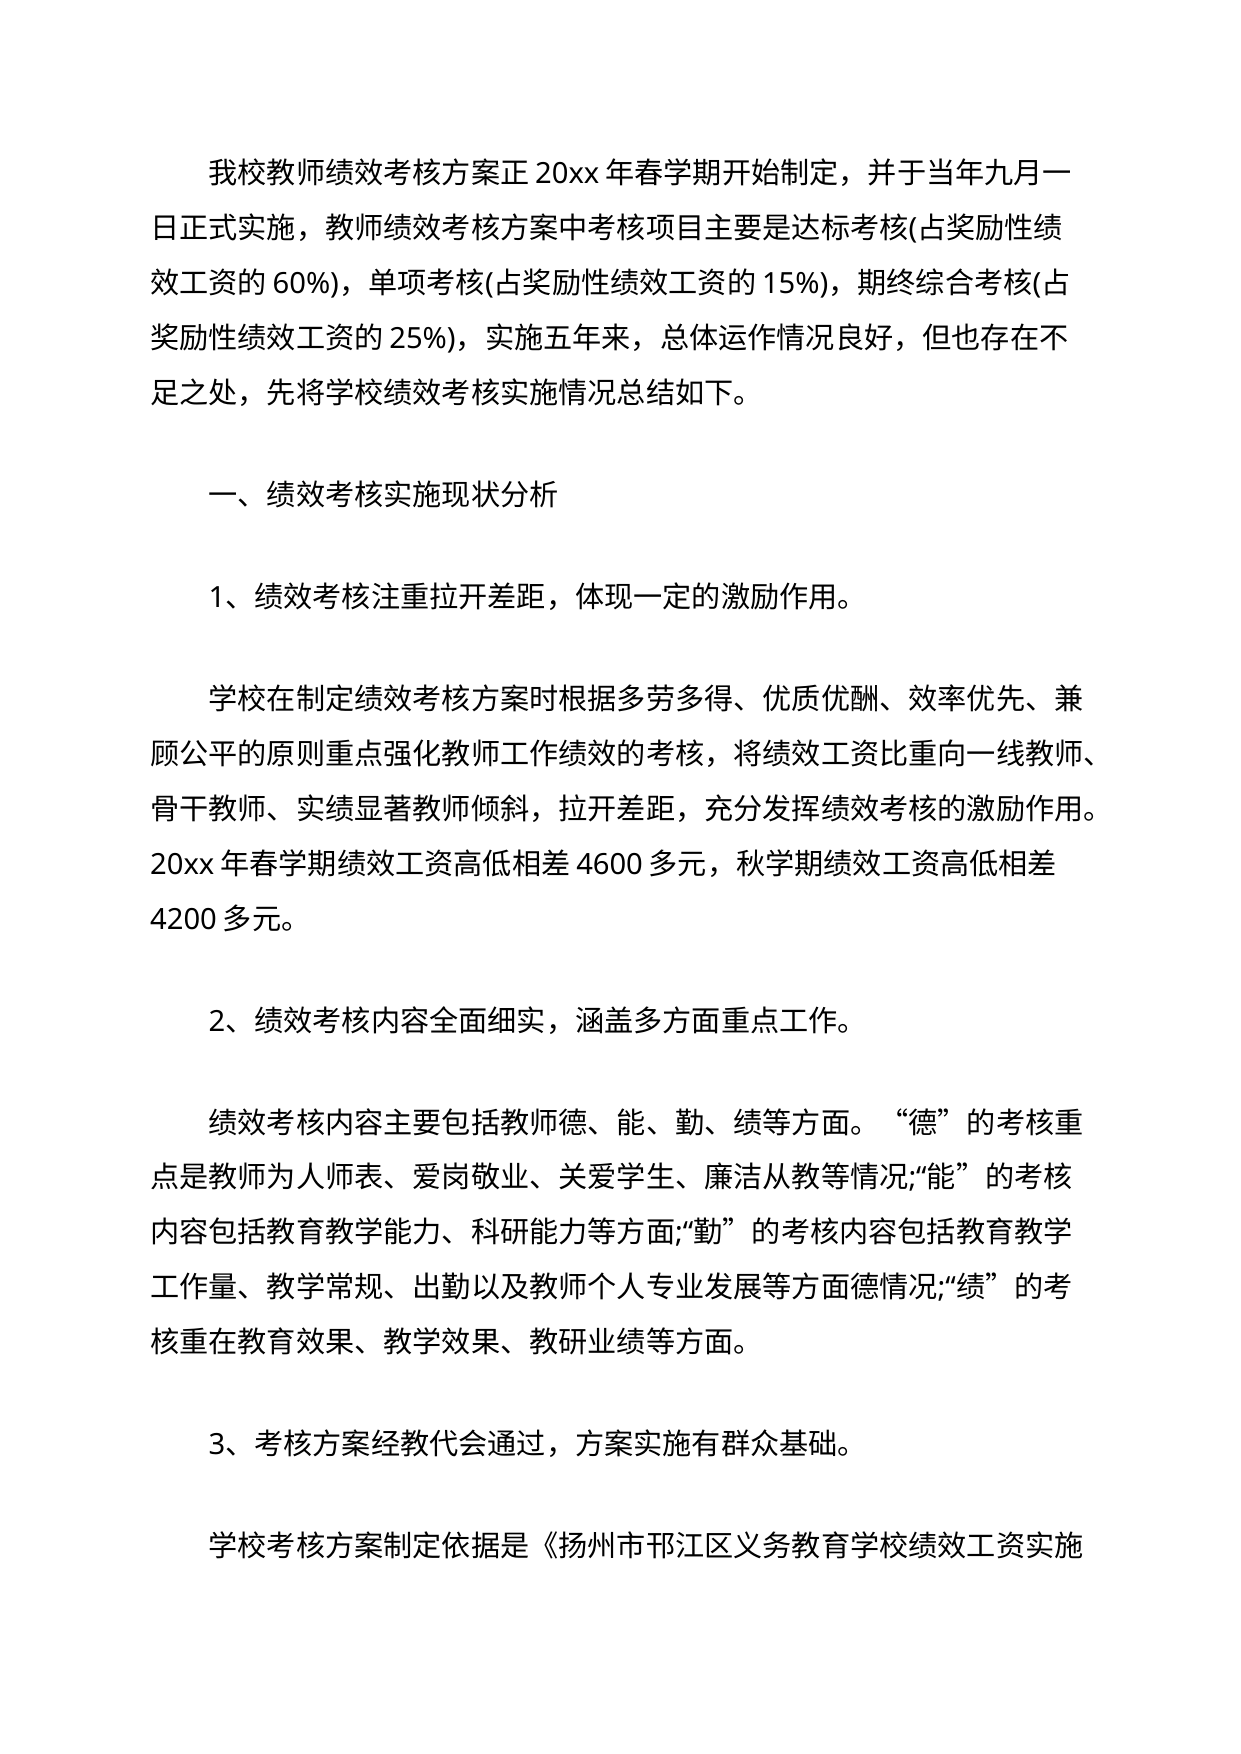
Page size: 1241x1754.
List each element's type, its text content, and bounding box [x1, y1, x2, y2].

text 我校教师绩效考核方案正20xx年春学期开始制定，并于当年九月一日正式实施，教师绩效考核方案中考核项目主要是达标考核(占奖励性绩效工资的60%)，单项考核(占奖励性绩效工资的15%)，期终综合考核(占奖励性绩效工资的25%)，实施五年来，总体运作情况良好，但也存在不足之处，先将学校绩效考核实施情况总结如下。 [150, 150, 1090, 412]
text 一、绩效考核实施现状分析 [150, 472, 1090, 514]
text 1、绩效考核注重拉开差距，体现一定的激励作用。 [150, 573, 1090, 616]
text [150, 1523, 1090, 1565]
text 3、考核方案经教代会通过，方案实施有群众基础。 [150, 1421, 1090, 1463]
text 2、绩效考核内容全面细实，涵盖多方面重点工作。 [150, 997, 1090, 1039]
text 学校在制定绩效考核方案时根据多劳多得、优质优酬、效率优先、兼顾公平的原则重点强化教师工作绩效的考核，将绩效工资比重向一线教师、骨干教师、实绩显著教师倾斜，拉开差距，充分发挥绩效考核的激励作用。20xx年春学期绩效工资高低相差4600多元，秋学期绩效工资高低相差4200多元。 [150, 676, 1090, 938]
text 绩效考核内容主要包括教师德、能、勤、绩等方面。“德”的考核重点是教师为人师表、爱岗敬业、关爱学生、廉洁从教等情况;“能”的考核内容包括教育教学能力、科研能力等方面;“勤”的考核内容包括教育教学工作量、教学常规、出勤以及教师个人专业发展等方面德情况;“绩”的考核重在教育效果、教学效果、教研业绩等方面。 [150, 1099, 1090, 1361]
